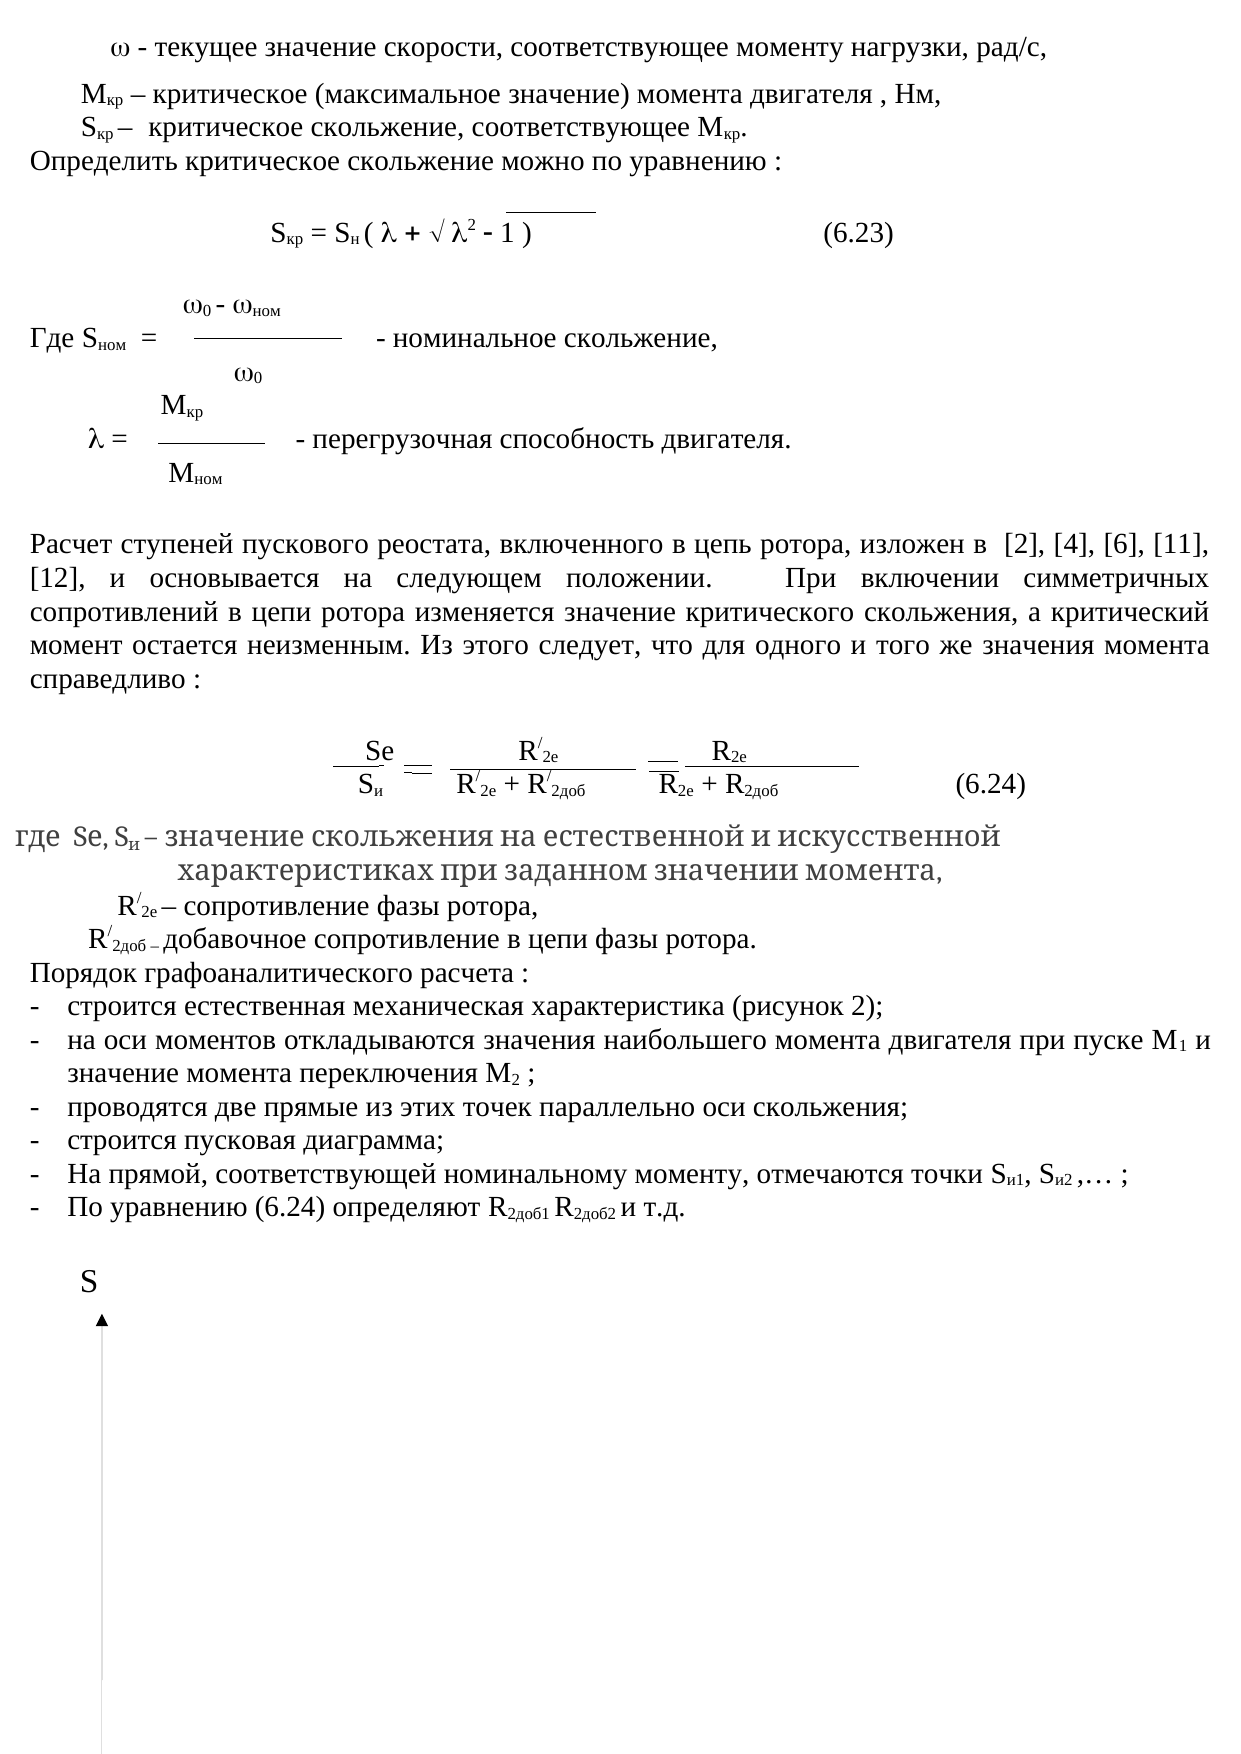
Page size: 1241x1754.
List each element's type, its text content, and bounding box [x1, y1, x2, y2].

list строится естественная механическая характеристика (рисунок 2); [29, 988, 1211, 1022]
text Мкр [29, 387, 1211, 421]
text Где Sном = - номинальное скольжение, [29, 320, 1211, 354]
list проводятся две прямые из этих точек параллельно оси скольжения; [29, 1089, 1211, 1122]
subtitle где Sе, Sи – значение скольжения на естественной и искусственной характеристиках при заданном значении момента, [15, 821, 1211, 888]
text Sи R/2е + R/2доб R2е + R2доб (6.24) [29, 766, 1211, 800]
list на оси моментов откладываются значения наибольшего момента двигателя при пуске М1 и значение момента переключения М2 ; [29, 1022, 1211, 1089]
text R/2е – сопротивление фазы ротора, [29, 888, 1211, 921]
text Мном [29, 455, 1211, 488]
text = - перегрузочная способность двигателя. [29, 421, 1211, 455]
text 0 [29, 354, 1211, 387]
list строится пусковая диаграмма; [29, 1122, 1211, 1156]
text - текущее значение скорости, соответствующее моменту нагрузки, рад/с, [59, 29, 1211, 63]
list По уравнению (6.24) определяют R2доб1 R2доб2 и т.д. [29, 1189, 1211, 1223]
text R/2доб – добавочное сопротивление в цепи фазы ротора. [29, 921, 1211, 955]
text Sкр – критическое скольжение, соответствующее Мкр. [29, 109, 1211, 143]
text Sкр = Sн ( 2 ) (6.23) [29, 215, 1211, 248]
text S [29, 1261, 1211, 1300]
text Sе R/2е R2е [29, 733, 1211, 766]
list На прямой, соответствующей номинальному моменту, отмечаются точки Sи1, Sи2 ,… ; [29, 1156, 1211, 1189]
text Мкр – критическое (максимальное значение) момента двигателя , Нм, [29, 76, 1211, 109]
text 0 - ном [29, 287, 1211, 320]
text Определить критическое скольжение можно по уравнению : [29, 143, 1211, 176]
text Порядок графоаналитического расчета : [29, 955, 1211, 988]
text Расчет ступеней пускового реостата, включенного в цепь ротора, изложен в [2], [4], [6], [11], [12], и основывается на следующем положении. При включении симметричных сопротивлений в цепи ротора изменяется значение критического скольжения, а критический момент остается неизменным. Из этого следует, что для одного и того же значения момента справедливо : [29, 527, 1211, 694]
